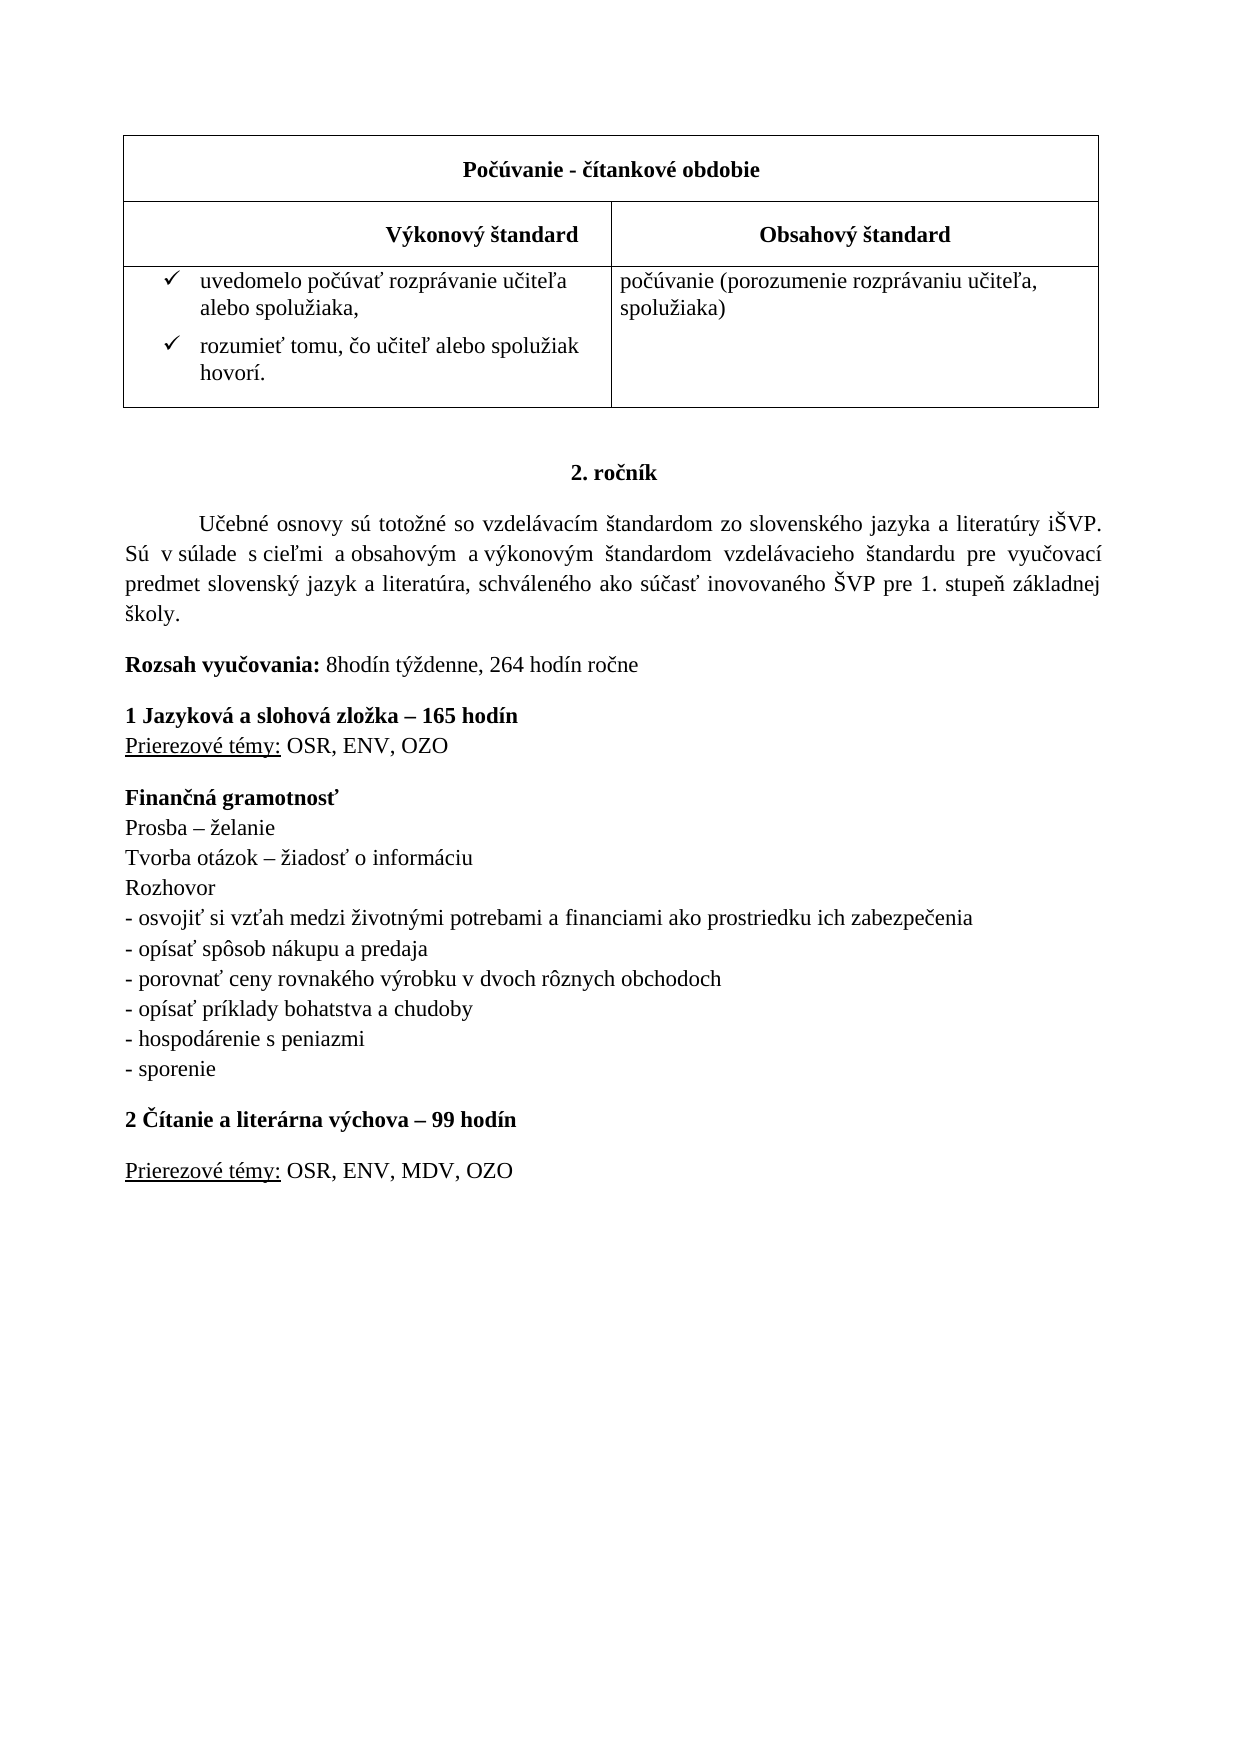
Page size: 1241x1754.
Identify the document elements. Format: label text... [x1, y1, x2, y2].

table_cell uvedomelo počúvať rozprávanie učiteľa alebo spolužiaka, rozumieť tomu, čo učiteľ alebo spolužiak hovorí. [124, 267, 611, 407]
text - porovnať ceny rovnakého výrobku v dvoch rôznych obchodoch [125, 965, 1103, 991]
table_cell Obsahový štandard [612, 202, 1098, 266]
text - osvojiť si vzťah medzi životnými potrebami a financiami ako prostriedku ich zabezpečenia [125, 904, 1103, 931]
text Rozsah vyučovania: 8hodín týždenne, 264 hodín ročne [125, 651, 1103, 678]
text Prierezové témy: OSR, ENV, MDV, OZO [125, 1158, 1103, 1184]
table_cell počúvanie (porozumenie rozprávaniu učiteľa, spolužiaka) [612, 267, 1098, 407]
table_header Počúvanie - čítankové obdobie [124, 136, 1098, 201]
table_cell Výkonový štandard [124, 202, 611, 266]
text Finančná gramotnosť [125, 784, 1103, 810]
text - hospodárenie s peniazmi [125, 1025, 1103, 1052]
text 1 Jazyková a slohová zložka – 165 hodín [125, 702, 1103, 729]
text Učebné osnovy sú totožné so vzdelávacím štandardom zo slovenského jazyka a literatúry iŠVP. Sú v súlade s cieľmi a obsahovým a výkonovým štandardom vzdelávacieho štandardu pre vyučovací predmet slovenský jazyk a literatúra, schváleného ako súčasť inovovaného ŠVP pre 1. stupeň základnej školy. [125, 510, 1103, 627]
text Rozhovor [125, 874, 1103, 901]
text 2. ročník [125, 459, 1103, 485]
text 2 Čítanie a literárna výchova – 99 hodín [125, 1107, 1103, 1133]
text - sporenie [125, 1056, 1103, 1082]
text - opísať príklady bohatstva a chudoby [125, 995, 1103, 1021]
text Tvorba otázok – žiadosť o informáciu [125, 844, 1103, 870]
text - opísať spôsob nákupu a predaja [125, 935, 1103, 961]
text Prierezové témy: OSR, ENV, OZO [125, 733, 1103, 759]
text Prosba – želanie [125, 814, 1103, 840]
